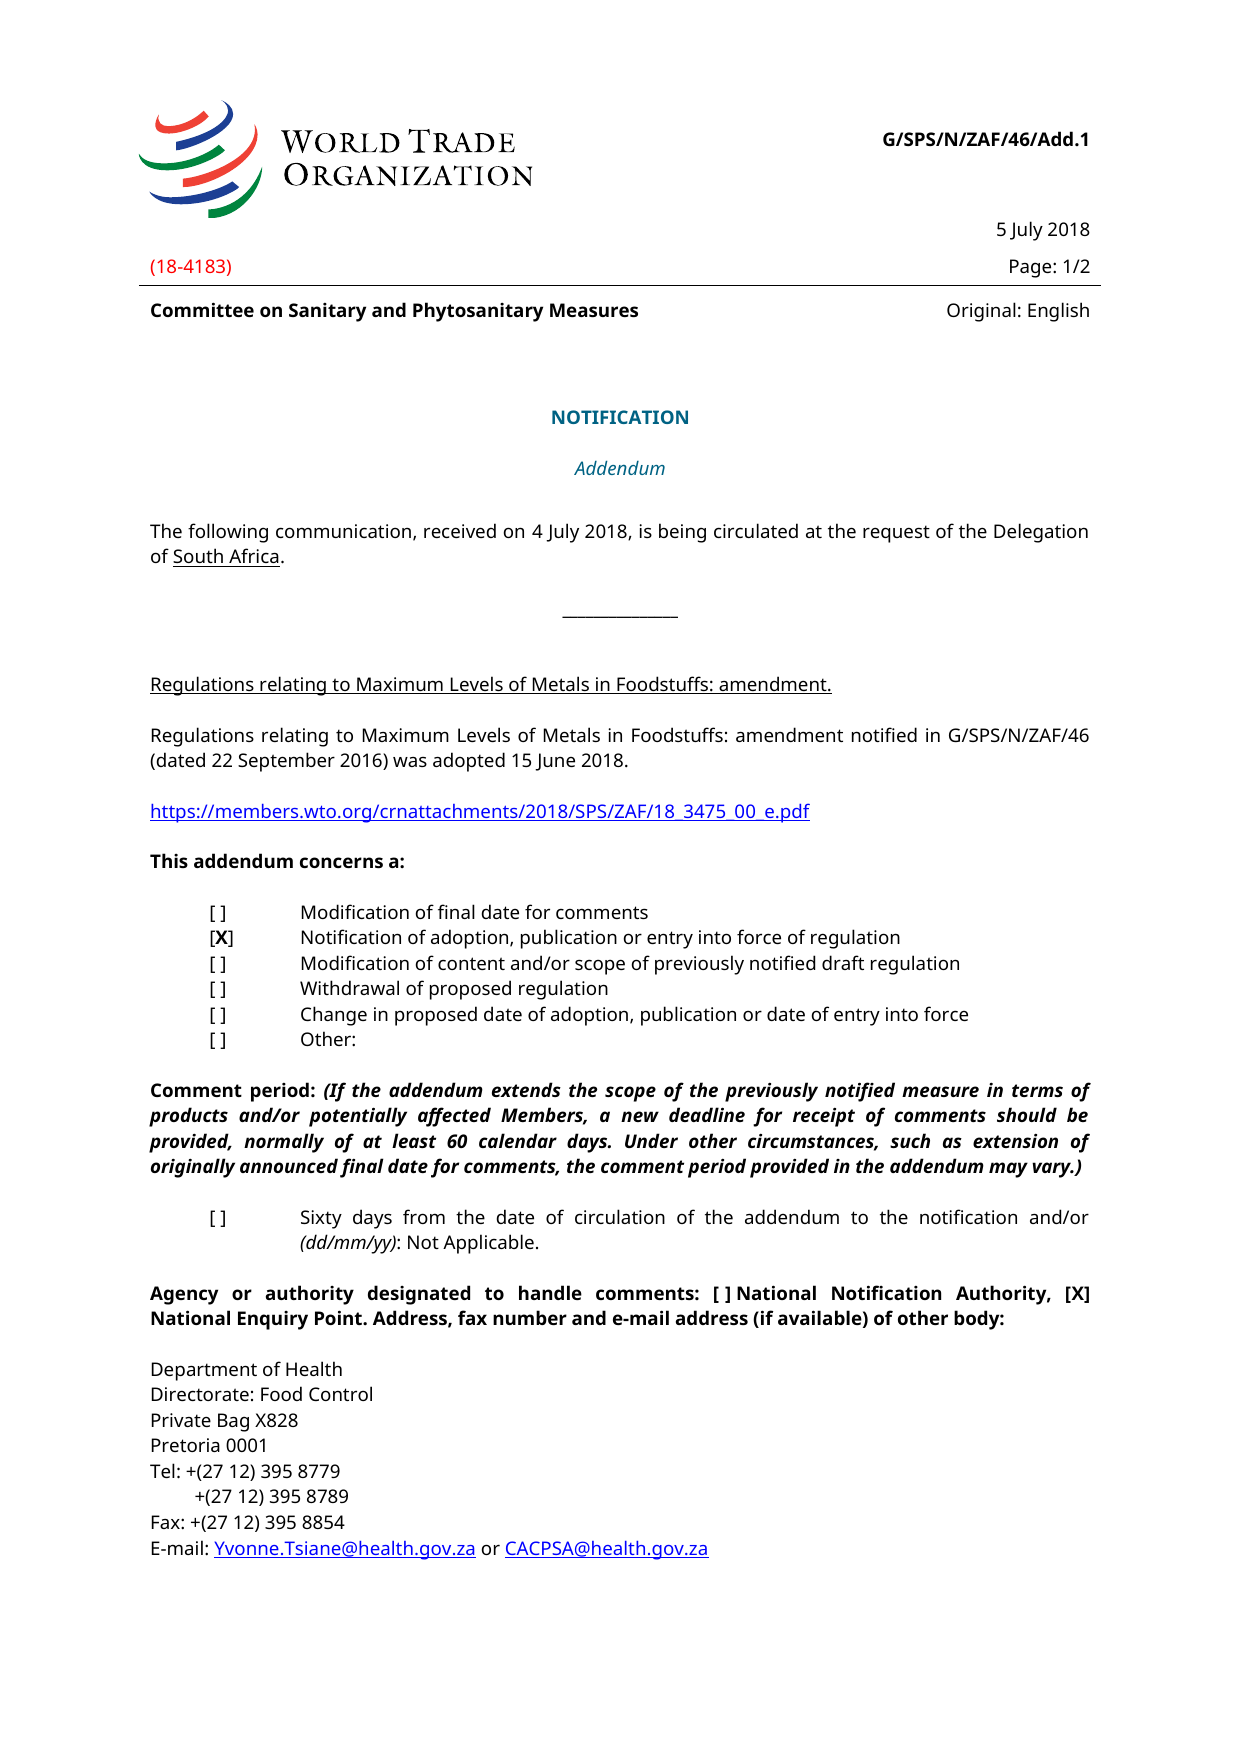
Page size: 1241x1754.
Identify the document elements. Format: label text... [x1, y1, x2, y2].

table_cell [ ] Sixty days from the date of circulation of the addendum to the notification and/or (dd/mm/yy): Not Applicable. [139, 1204, 1101, 1280]
table_cell [ ] Withdrawal of proposed regulation [139, 976, 1101, 1001]
table_cell Comment period: (If the addendum extends the scope of the previously notified measure in terms of products and/or potentially affected Members, a new deadline for receipt of comments should be provided, normally of at least 60 calendar days. Under other circumstances, such as extension of originally announced final date for comments, the comment period provided in the addendum may vary.) [139, 1077, 1101, 1204]
text _______________ [150, 595, 1090, 620]
table_cell [ ] Other: [139, 1027, 1101, 1077]
table_header Regulations relating to Maximum Levels of Metals in Foodstuffs: amendment. [139, 671, 1101, 722]
title Addendum [150, 455, 1090, 481]
table_cell This addendum concerns a: [139, 849, 1101, 899]
table_cell Agency or authority designated to handle comments: [ ] National Notification Authority, [X] National Enquiry Point. Address, fax number and e-mail address (if available) of other body: [139, 1280, 1101, 1356]
table_cell [ ] Modification of content and/or scope of previously notified draft regulation [139, 950, 1101, 976]
table_cell [ ] Change in proposed date of adoption, publication or date of entry into force [139, 1001, 1101, 1027]
table_cell [ ] Modification of final date for comments [139, 899, 1101, 924]
table_cell Regulations relating to Maximum Levels of Metals in Foodstuffs: amendment notified in G/SPS/N/ZAF/46 (dated 22 September 2016) was adopted 15 June 2018. https://members.wto.org/crnattachments/2018/SPS/ZAF/18_3475_00_e.pdf [139, 722, 1101, 848]
text The following communication, received on 4 July 2018, is being circulated at the request of the Delegation of South Africa. [150, 518, 1090, 569]
title NOTIFICATION [150, 405, 1090, 430]
table_cell [X] Notification of adoption, publication or entry into force of regulation [139, 925, 1101, 950]
